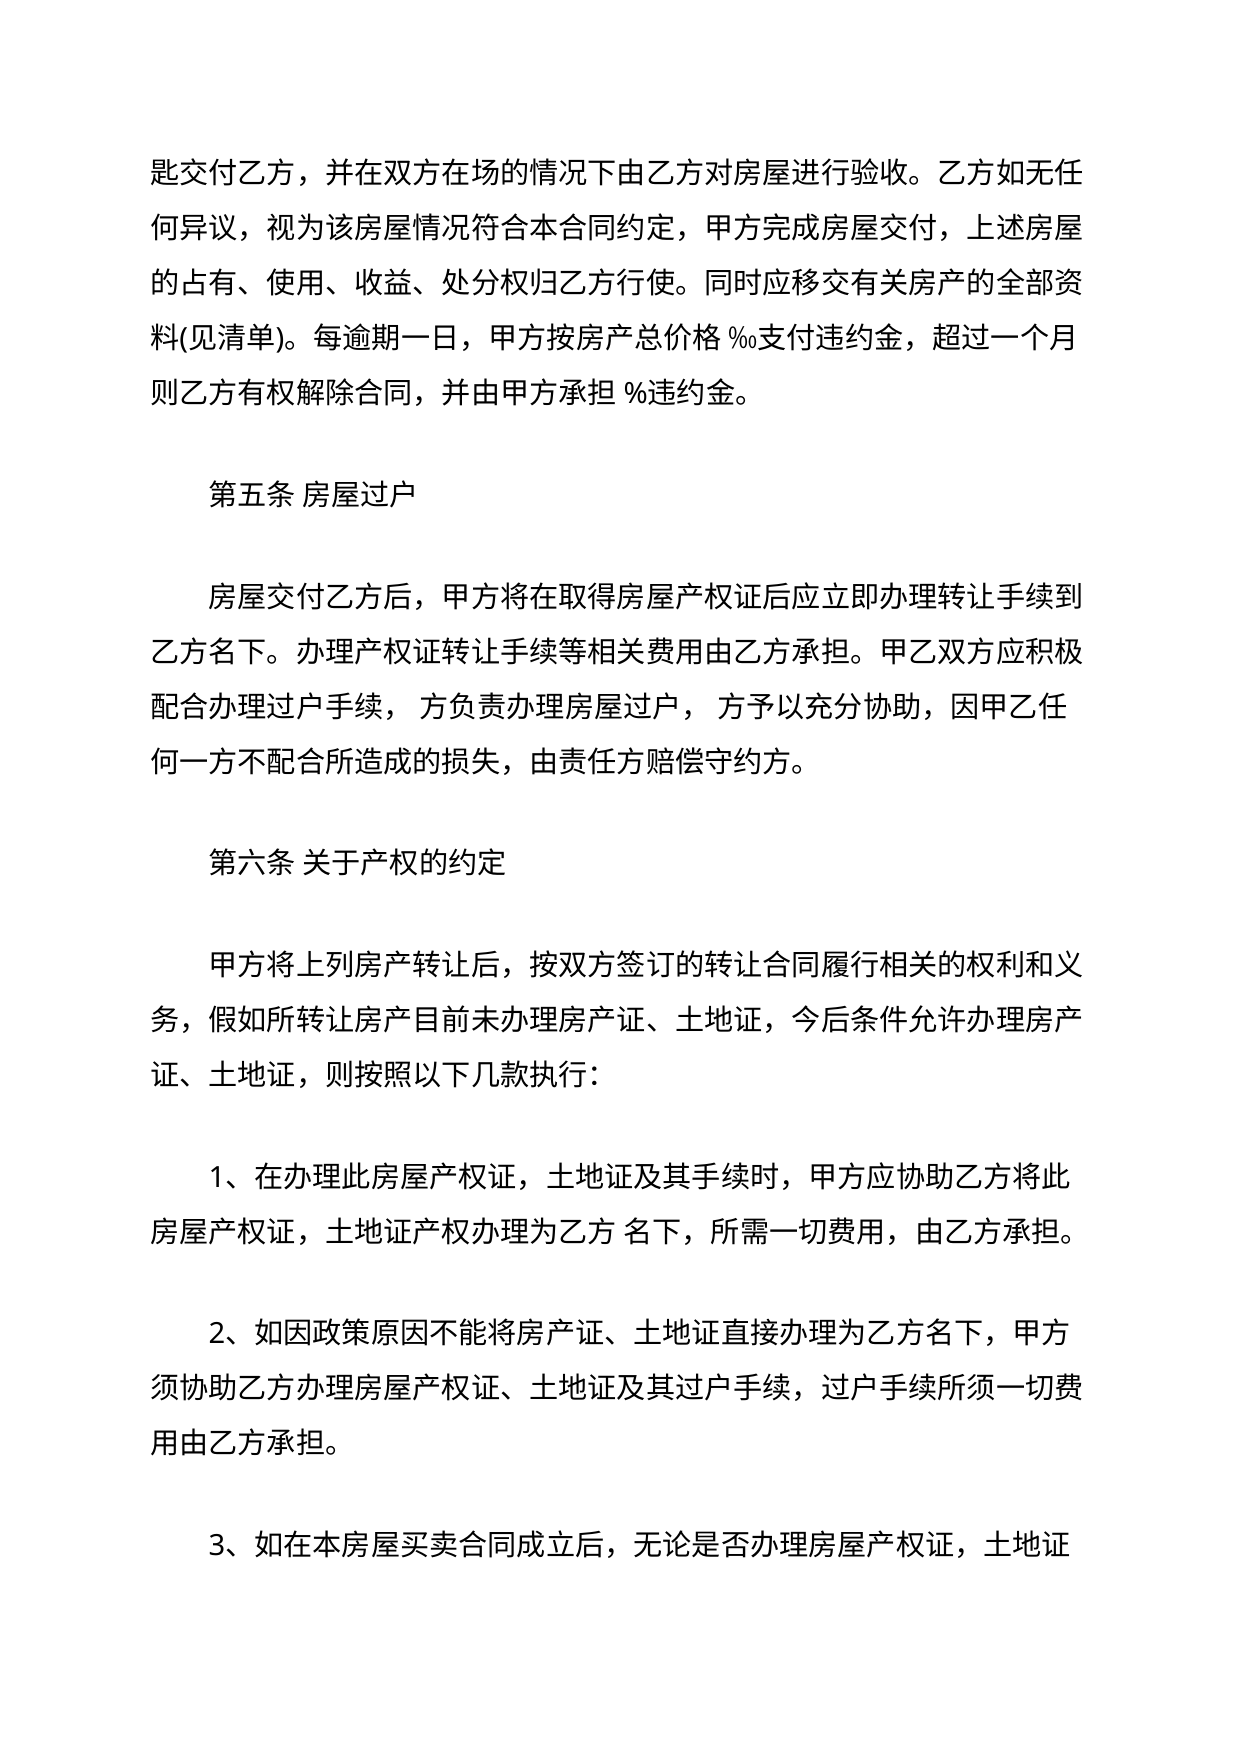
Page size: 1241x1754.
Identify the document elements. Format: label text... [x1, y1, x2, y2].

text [150, 150, 1090, 412]
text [150, 1522, 1090, 1564]
text 1、在办理此房屋产权证，土地证及其手续时，甲方应协助乙方将此房屋产权证，土地证产权办理为乙方 名下，所需一切费用，由乙方承担。 [150, 1153, 1090, 1251]
text 2、如因政策原因不能将房产证、土地证直接办理为乙方名下，甲方须协助乙方办理房屋产权证、土地证及其过户手续，过户手续所须一切费用由乙方承担。 [150, 1310, 1090, 1462]
text 甲方将上列房产转让后，按双方签订的转让合同履行相关的权利和义务，假如所转让房产目前未办理房产证、土地证，今后条件允许办理房产证、土地证，则按照以下几款执行： [150, 942, 1090, 1094]
text 房屋交付乙方后，甲方将在取得房屋产权证后应立即办理转让手续到乙方名下。办理产权证转让手续等相关费用由乙方承担。甲乙双方应积极配合办理过户手续， 方负责办理房屋过户， 方予以充分协助，因甲乙任何一方不配合所造成的损失，由责任方赔偿守约方。 [150, 573, 1090, 780]
text 第五条 房屋过户 [150, 472, 1090, 514]
text 第六条 关于产权的约定 [150, 840, 1090, 882]
